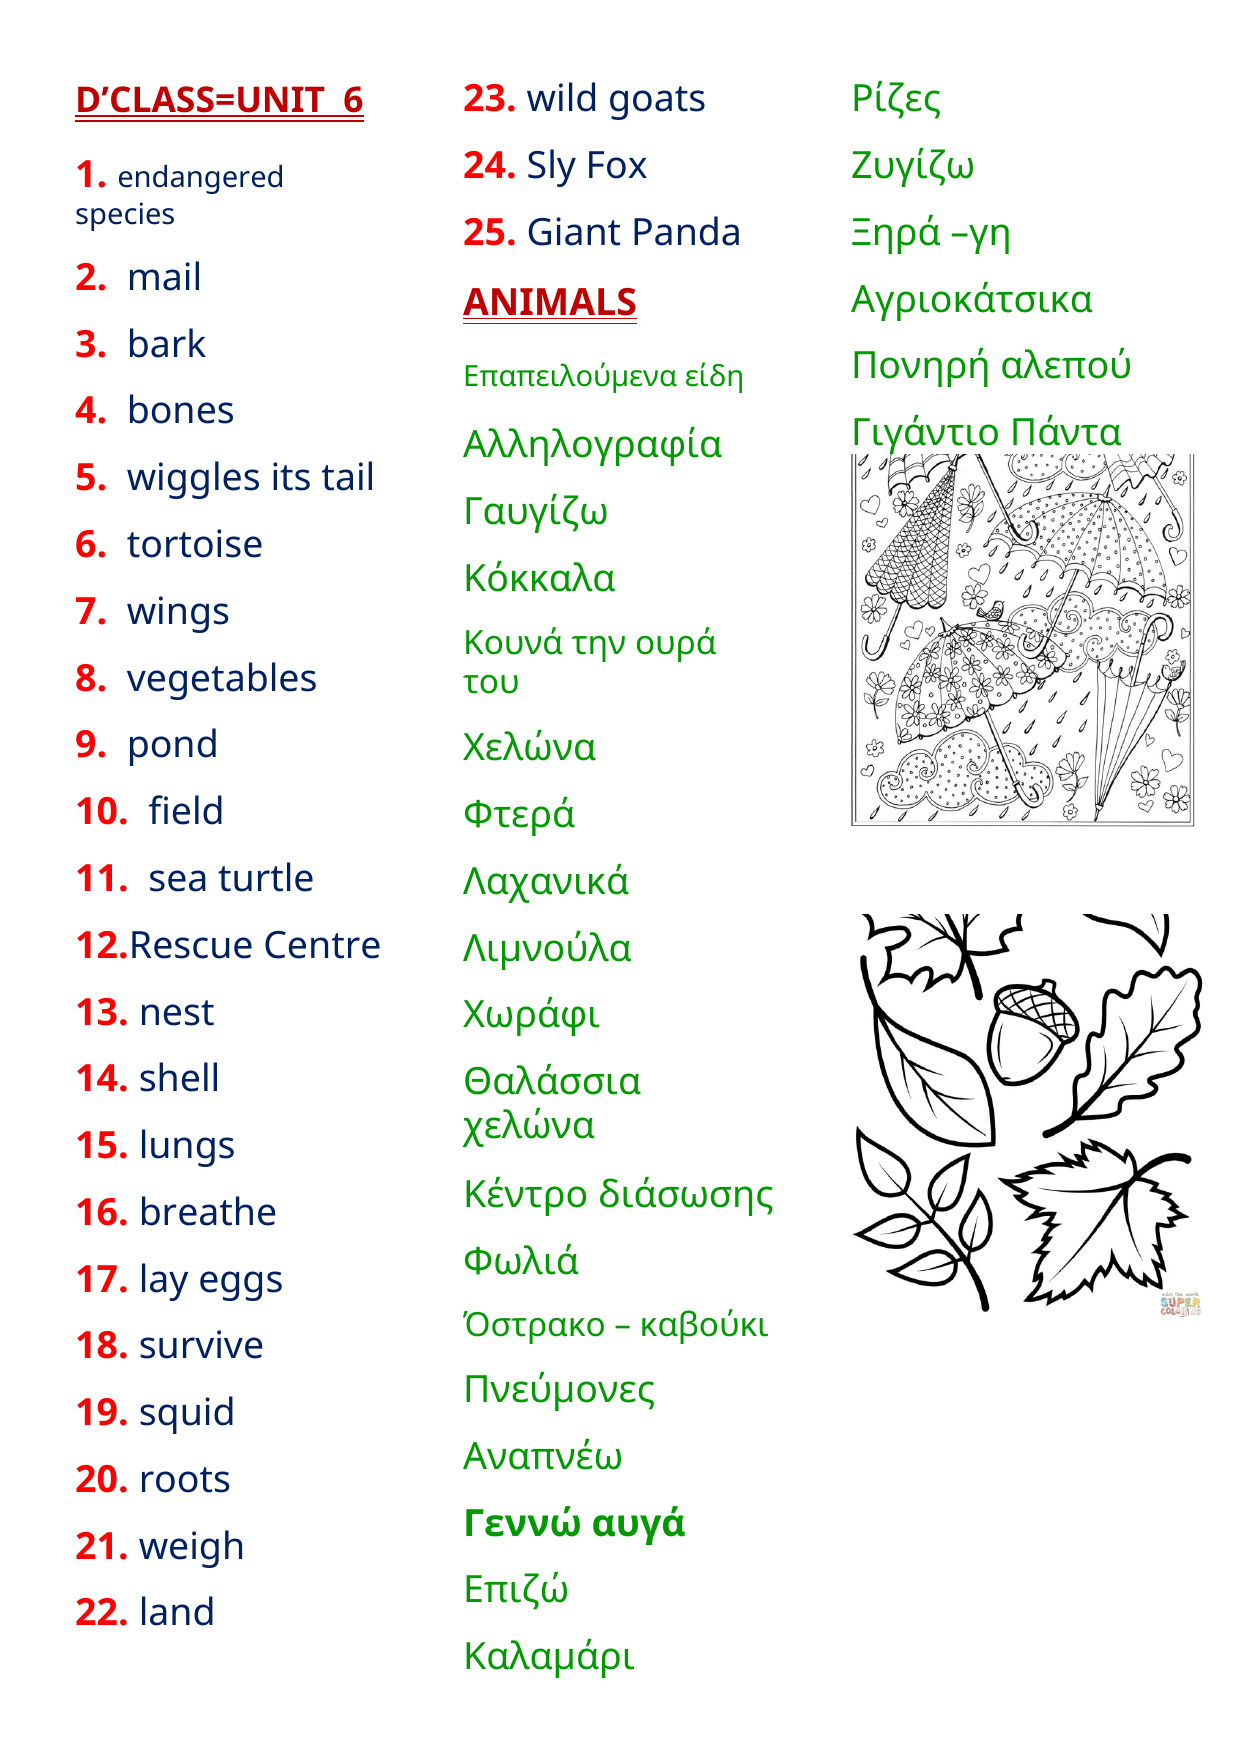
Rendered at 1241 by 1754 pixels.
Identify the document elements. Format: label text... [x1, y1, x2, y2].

text 14. shell [75, 1055, 389, 1101]
text 5. wiggles its tail [75, 454, 389, 500]
text 13. nest [75, 988, 389, 1034]
text Κέντρο διάσωσης [463, 1171, 777, 1217]
text Πνεύμονες [463, 1366, 777, 1412]
text 9. pond [75, 721, 389, 767]
text D’CLASS=UNIT 6 [75, 75, 389, 123]
text Γεννώ αυγά [463, 1499, 777, 1545]
text 3. bark [75, 321, 389, 366]
text 17. lay eggs [75, 1255, 389, 1301]
text 21. weigh [75, 1522, 389, 1568]
text 8. vegetables [75, 654, 389, 700]
text 25. Giant Panda [463, 208, 777, 254]
text Χελώνα [463, 724, 777, 770]
text Γαυγίζω [463, 488, 777, 534]
text Κόκκαλα [463, 555, 777, 601]
picture [850, 454, 1195, 827]
text 19. squid [75, 1389, 389, 1435]
text 11. sea turtle [75, 855, 389, 901]
text Φωλιά [463, 1237, 777, 1283]
text 12.Rescue Centre [75, 921, 389, 967]
text Ξηρά –γη [851, 208, 1165, 254]
text 2. mail [75, 254, 389, 300]
text 18. survive [75, 1322, 389, 1368]
text 7. wings [75, 588, 389, 633]
text 4. bones [75, 387, 389, 433]
text Φτερά [463, 791, 777, 837]
text 24. Sly Fox [463, 142, 777, 188]
text 16. breathe [75, 1188, 389, 1234]
text Λαχανικά [463, 858, 777, 904]
text Επαπειλούμενα είδη [463, 355, 777, 394]
text 1. endangered species [75, 151, 389, 233]
text Αλληλογραφία [463, 421, 777, 467]
text Κουνά την ουρά του [463, 622, 777, 703]
text Χωράφι [463, 991, 777, 1037]
text Πονηρή αλεπού [851, 342, 1165, 388]
text Ζυγίζω [851, 142, 1165, 188]
text 22. land [75, 1589, 389, 1635]
picture [850, 914, 1204, 1324]
text 6. tortoise [75, 521, 389, 567]
text Θαλάσσια χελώνα [463, 1058, 777, 1150]
text Επιζώ [463, 1566, 777, 1612]
text Αγριοκάτσικα [851, 275, 1165, 321]
text 20. roots [75, 1456, 389, 1502]
text 15. lungs [75, 1122, 389, 1168]
text Όστρακο – καβούκι [463, 1304, 777, 1345]
text Αναπνέω [463, 1433, 777, 1479]
text Καλαμάρι [463, 1633, 777, 1679]
text Λιμνούλα [463, 924, 777, 970]
text ANIMALS [463, 275, 777, 326]
text 23. wild goats [463, 75, 777, 121]
text 10. field [75, 788, 389, 834]
text Ρίζες [851, 75, 1165, 121]
text Γιγάντιο Πάντα [851, 409, 1165, 454]
